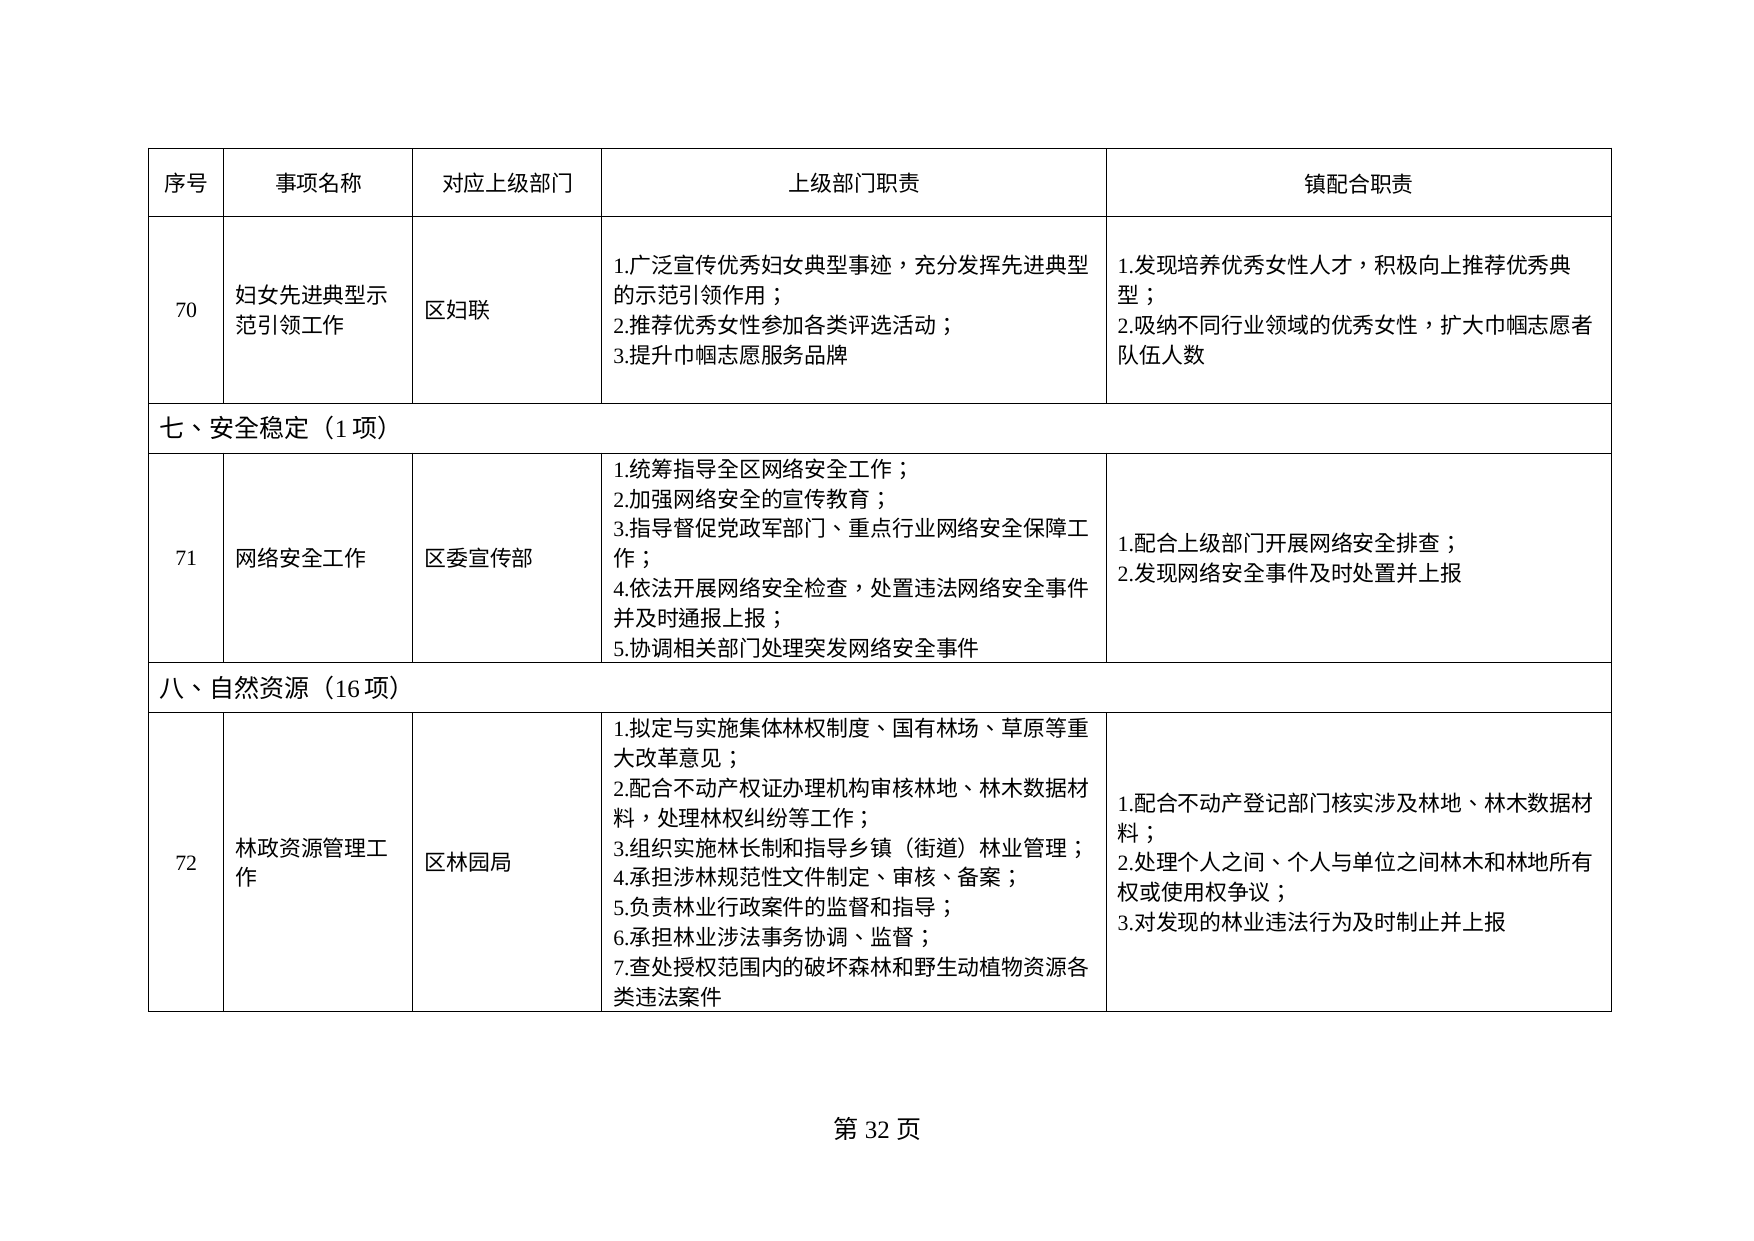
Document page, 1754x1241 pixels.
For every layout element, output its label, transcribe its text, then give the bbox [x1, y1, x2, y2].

table_header 镇配合职责 [1107, 149, 1611, 216]
table_cell 1.广泛宣传优秀妇女典型事迹，充分发挥先进典型的示范引领作用； 2.推荐优秀女性参加各类评选活动； 3.提升巾帼志愿服务品牌 [602, 217, 1106, 403]
table_header 上级部门职责 [602, 149, 1106, 216]
table_cell 区妇联 [413, 217, 601, 403]
table_cell 1.拟定与实施集体林权制度、国有林场、草原等重大改革意见； 2.配合不动产权证办理机构审核林地、林木数据材料，处理林权纠纷等工作； 3.组织实施林长制和指导乡镇（街道）林业管理； 4.承担涉林规范性文件制定、审核、备案； 5.负责林业行政案件的监督和指导； 6.承担林业涉法事务协调、监督； 7.查处授权范围内的破坏森林和野生动植物资源各类违法案件 [602, 713, 1106, 1011]
table_cell 1.配合不动产登记部门核实涉及林地、林木数据材料； 2.处理个人之间、个人与单位之间林木和林地所有权或使用权争议； 3.对发现的林业违法行为及时制止并上报 [1107, 713, 1611, 1011]
table_header 序号 [149, 149, 223, 216]
table_cell 八、自然资源（16项） [149, 663, 1611, 712]
table_cell 区林园局 [413, 713, 601, 1011]
table_header 事项名称 [224, 149, 412, 216]
table_cell 林政资源管理工作 [224, 713, 412, 1011]
table_cell 网络安全工作 [224, 454, 412, 662]
table_cell 71 [149, 454, 223, 662]
table_cell 七、安全稳定（1项） [149, 404, 1611, 453]
table_cell 70 [149, 217, 223, 403]
table_cell 1.统筹指导全区网络安全工作； 2.加强网络安全的宣传教育； 3.指导督促党政军部门、重点行业网络安全保障工作； 4.依法开展网络安全检查，处置违法网络安全事件并及时通报上报； 5.协调相关部门处理突发网络安全事件 [602, 454, 1106, 662]
table_cell 妇女先进典型示范引领工作 [224, 217, 412, 403]
table_cell 72 [149, 713, 223, 1011]
table_cell 区委宣传部 [413, 454, 601, 662]
table_cell 1.配合上级部门开展网络安全排查； 2.发现网络安全事件及时处置并上报 [1107, 454, 1611, 662]
table_header 对应上级部门 [413, 149, 601, 216]
table_cell 1.发现培养优秀女性人才，积极向上推荐优秀典型； 2.吸纳不同行业领域的优秀女性，扩大巾帼志愿者队伍人数 [1107, 217, 1611, 403]
